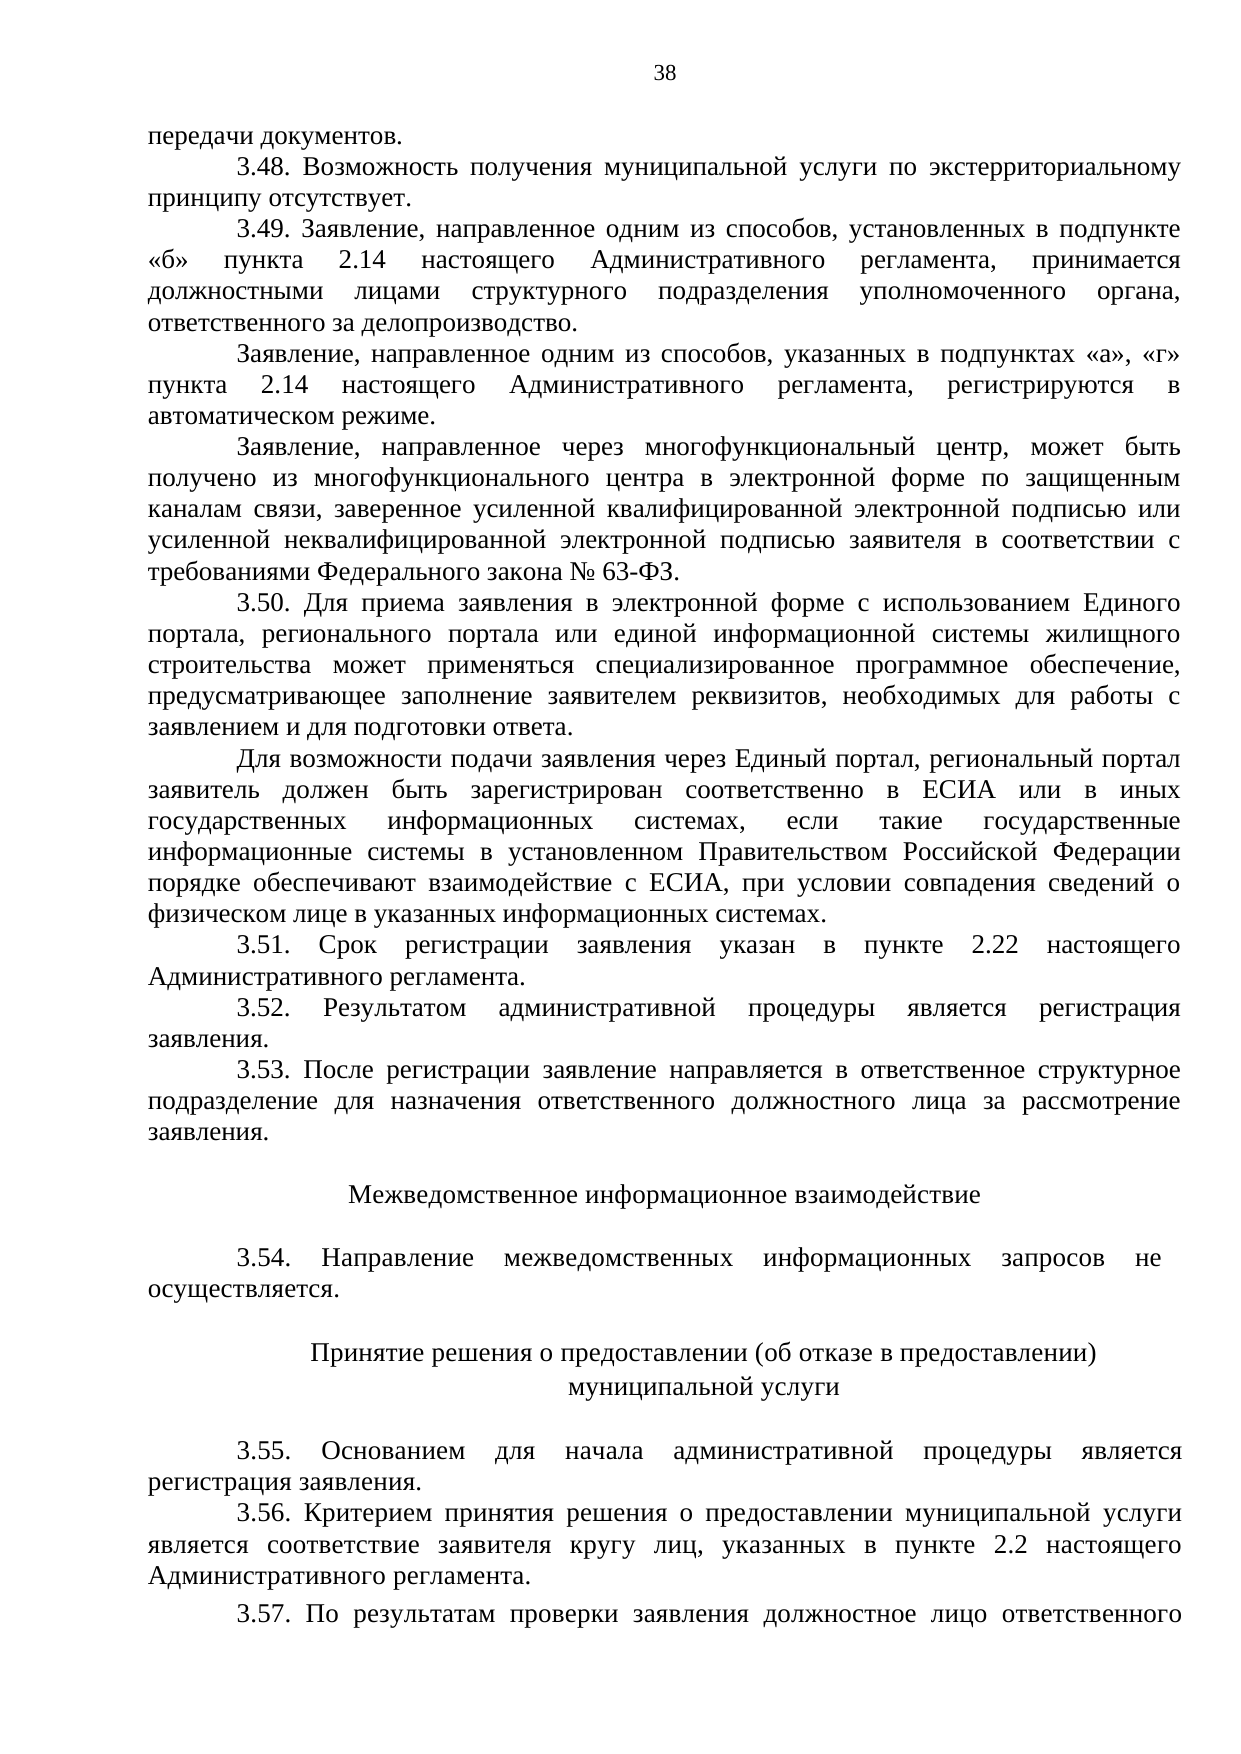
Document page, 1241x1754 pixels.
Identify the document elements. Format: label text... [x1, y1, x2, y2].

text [148, 119, 1182, 150]
text 3.50. Для приема заявления в электронной форме с использованием Единого портала, регионального портала или единой информационной системы жилищного строительства может применяться специализированное программное обеспечение, предусматривающее заполнение заявителем реквизитов, необходимых для работы с заявлением и для подготовки ответа. [148, 586, 1182, 742]
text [148, 1597, 1184, 1628]
text 3.48. Возможность получения муниципальной услуги по экстерриториальному принципу отсутствует. [148, 150, 1182, 212]
text Для возможности подачи заявления через Единый портал, региональный портал заявитель должен быть зарегистрирован соответственно в ЕСИА или в иных государственных информационных системах, если такие государственные информационные системы в установленном Правительством Российской Федерации порядке обеспечивают взаимодействие с ЕСИА, при условии совпадения сведений о физическом лице в указанных информационных системах. [148, 742, 1182, 928]
text Заявление, направленное через многофункциональный центр, может быть получено из многофункционального центра в электронной форме по защищенным каналам связи, заверенное усиленной квалифицированной электронной подписью или усиленной неквалифицированной электронной подписью заявителя в соответствии с требованиями Федерального закона № 63-ФЗ. [148, 430, 1182, 586]
text 3.51. Срок регистрации заявления указан в пункте 2.22 настоящего Административного регламента. [148, 928, 1182, 991]
subtitle Межведомственное информационное взаимодействие [148, 1178, 1182, 1209]
text 3.54. Направление межведомственных информационных запросов не осуществляется. [148, 1241, 1163, 1304]
text Заявление, направленное одним из способов, указанных в подпунктах «а», «г» пункта 2.14 настоящего Административного регламента, регистрируются в автоматическом режиме. [148, 337, 1182, 430]
subtitle Принятие решения о предоставлении (об отказе в предоставлении) муниципальной услуги [245, 1335, 1163, 1402]
text 3.52. Результатом административной процедуры является регистрация заявления. [148, 991, 1182, 1053]
text 3.55. Основанием для начала административной процедуры является регистрация заявления. [148, 1434, 1184, 1497]
text 3.56. Критерием принятия решения о предоставлении муниципальной услуги является соответствие заявителя кругу лиц, указанных в пункте 2.2 настоящего Административного регламента. [148, 1497, 1184, 1590]
text 3.53. После регистрации заявление направляется в ответственное структурное подразделение для назначения ответственного должностного лица за рассмотрение заявления. [148, 1053, 1182, 1147]
text 3.49. Заявление, направленное одним из способов, установленных в подпункте «б» пункта 2.14 настоящего Административного регламента, принимается должностными лицами структурного подразделения уполномоченного органа, ответственного за делопроизводство. [148, 212, 1182, 337]
